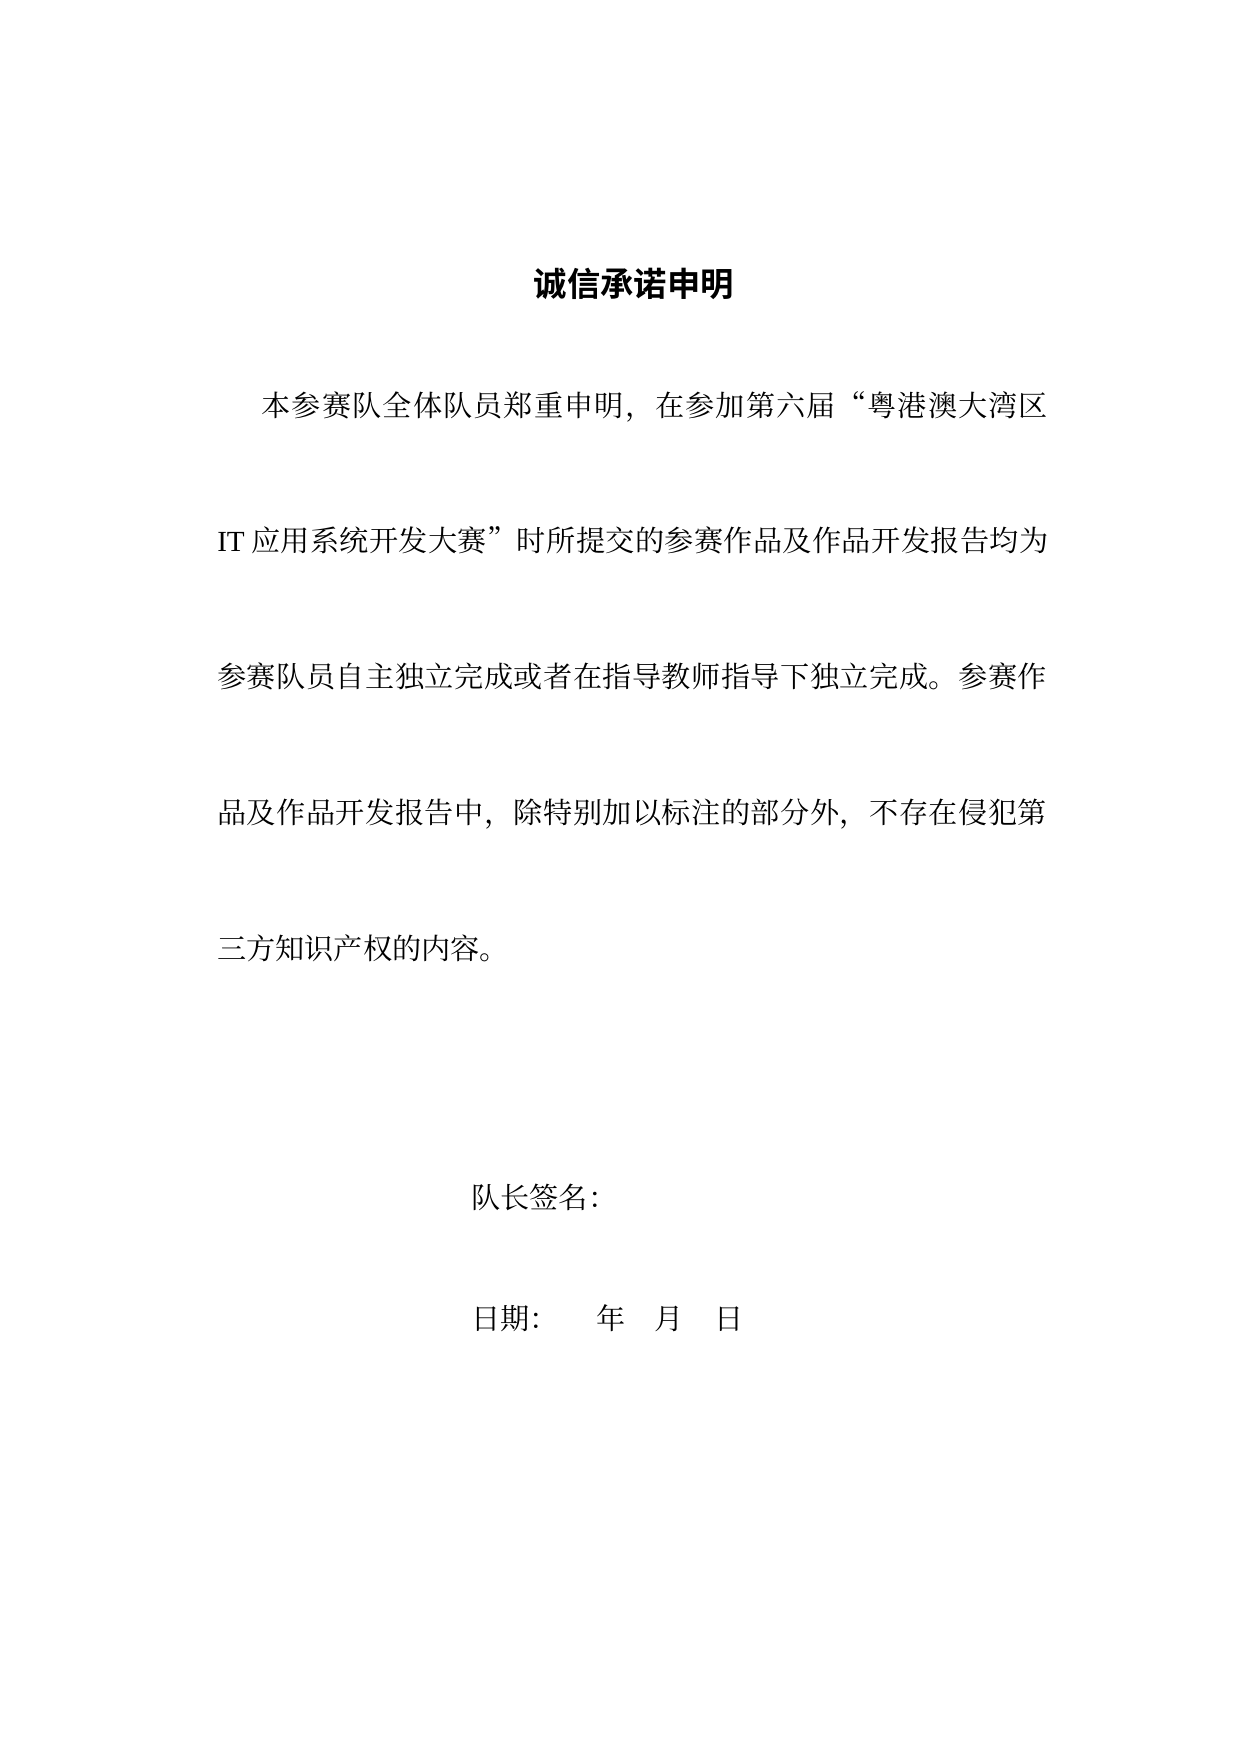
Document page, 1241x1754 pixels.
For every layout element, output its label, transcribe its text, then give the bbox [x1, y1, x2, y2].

text 队长签名： [217, 1162, 1050, 1230]
text 诚信承诺申明 [217, 248, 1050, 316]
text 日期： 年 月 日 [217, 1283, 1050, 1351]
text 本参赛队全体队员郑重申明，在参加第六届“粤港澳大湾区IT应用系统开发大赛”时所提交的参赛作品及作品开发报告均为参赛队员自主独立完成或者在指导教师指导下独立完成。参赛作品及作品开发报告中，除特别加以标注的部分外，不存在侵犯第三方知识产权的内容。 [217, 369, 1050, 981]
